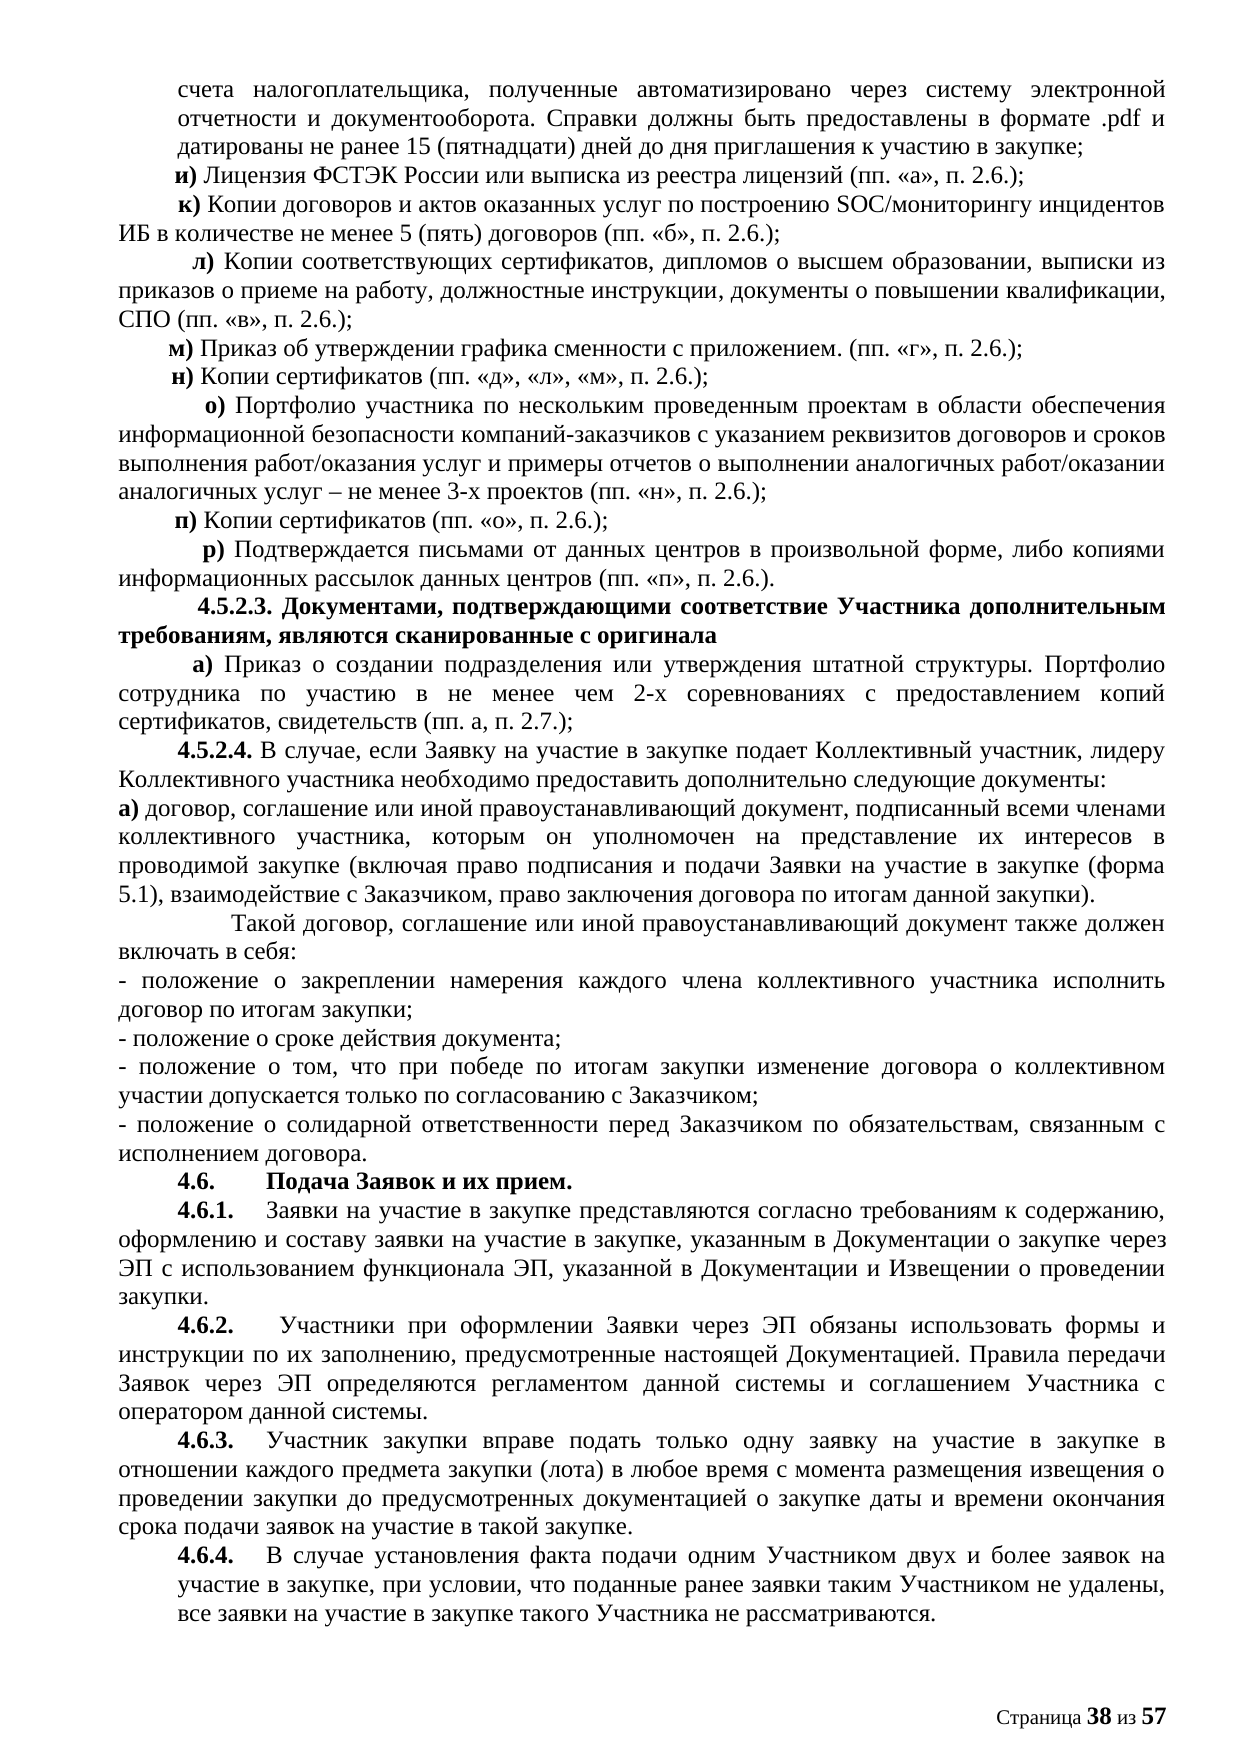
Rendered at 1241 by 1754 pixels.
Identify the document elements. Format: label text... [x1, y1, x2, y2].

text - положение о солидарной ответственности перед Заказчиком по обязательствам, связанным с исполнением договора. [118, 1109, 1166, 1166]
text м) Приказ об утверждении графика сменности с приложением. (пп. «г», п. 2.6.); [118, 333, 1166, 361]
list Участники при оформлении Заявки через ЭП обязаны использовать формы и инструкции по их заполнению, предусмотренные настоящей Документацией. Правила передачи Заявок через ЭП определяются регламентом данной системы и соглашением Участника с оператором данной системы. [118, 1310, 1166, 1425]
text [177, 74, 1166, 160]
text к) Копии договоров и актов оказанных услуг по построению SOC/мониторингу инцидентов ИБ в количестве не менее 5 (пять) договоров (пп. «б», п. 2.6.); [118, 189, 1166, 246]
text и) Лицензия ФСТЭК России или выписка из реестра лицензий (пп. «а», п. 2.6.); [118, 160, 1166, 189]
list Подача Заявок и их прием. [118, 1166, 1166, 1195]
list Заявки на участие в закупке представляются согласно требованиям к содержанию, оформлению и составу заявки на участие в закупке, указанным в Документации о закупке через ЭП с использованием функционала ЭП, указанной в Документации и Извещении о проведении закупки. [118, 1195, 1166, 1310]
text Такой договор, соглашение или иной правоустанавливающий документ также должен включать в себя: [118, 908, 1166, 965]
text - положение о закреплении намерения каждого члена коллективного участника исполнить договор по итогам закупки; [118, 965, 1166, 1023]
text а) Приказ о создании подразделения или утверждения штатной структуры. Портфолио сотрудника по участию в не менее чем 2-х соревнованиях с предоставлением копий сертификатов, свидетельств (пп. а, п. 2.7.); [118, 649, 1166, 735]
text 4.5.2.4. В случае, если Заявку на участие в закупке подает Коллективный участник, лидеру Коллективного участника необходимо предоставить дополнительно следующие документы: [118, 735, 1166, 793]
text - положение о сроке действия документа; [118, 1023, 1166, 1051]
list В случае установления факта подачи одним Участником двух и более заявок на участие в закупке, при условии, что поданные ранее заявки таким Участником не удалены, все заявки на участие в закупке такого Участника не рассматриваются. [177, 1540, 1166, 1626]
text о) Портфолио участника по нескольким проведенным проектам в области обеспечения информационной безопасности компаний-заказчиков с указанием реквизитов договоров и сроков выполнения работ/оказания услуг и примеры отчетов о выполнении аналогичных работ/оказании аналогичных услуг – не менее 3-х проектов (пп. «н», п. 2.6.); [118, 390, 1166, 505]
text п) Копии сертификатов (пп. «о», п. 2.6.); [118, 505, 1166, 534]
text а) договор, соглашение или иной правоустанавливающий документ, подписанный всеми членами коллективного участника, которым он уполномочен на представление их интересов в проводимой закупке (включая право подписания и подачи Заявки на участие в закупке (форма 5.1), взаимодействие с Заказчиком, право заключения договора по итогам данной закупки). [118, 793, 1166, 908]
text н) Копии сертификатов (пп. «д», «л», «м», п. 2.6.); [118, 361, 1166, 390]
text 4.5.2.3. Документами, подтверждающими соответствие Участника дополнительным требованиям, являются сканированные с оригинала [118, 591, 1166, 649]
text - положение о том, что при победе по итогам закупки изменение договора о коллективном участии допускается только по согласованию с Заказчиком; [118, 1051, 1166, 1109]
text л) Копии соответствующих сертификатов, дипломов о высшем образовании, выписки из приказов о приеме на работу, должностные инструкции, документы о повышении квалификации, СПО (пп. «в», п. 2.6.); [118, 246, 1166, 333]
list Участник закупки вправе подать только одну заявку на участие в закупке в отношении каждого предмета закупки (лота) в любое время с момента размещения извещения о проведении закупки до предусмотренных документацией о закупке даты и времени окончания срока подачи заявок на участие в такой закупке. [118, 1425, 1166, 1540]
text р) Подтверждается письмами от данных центров в произвольной форме, либо копиями информационных рассылок данных центров (пп. «п», п. 2.6.). [118, 534, 1166, 591]
